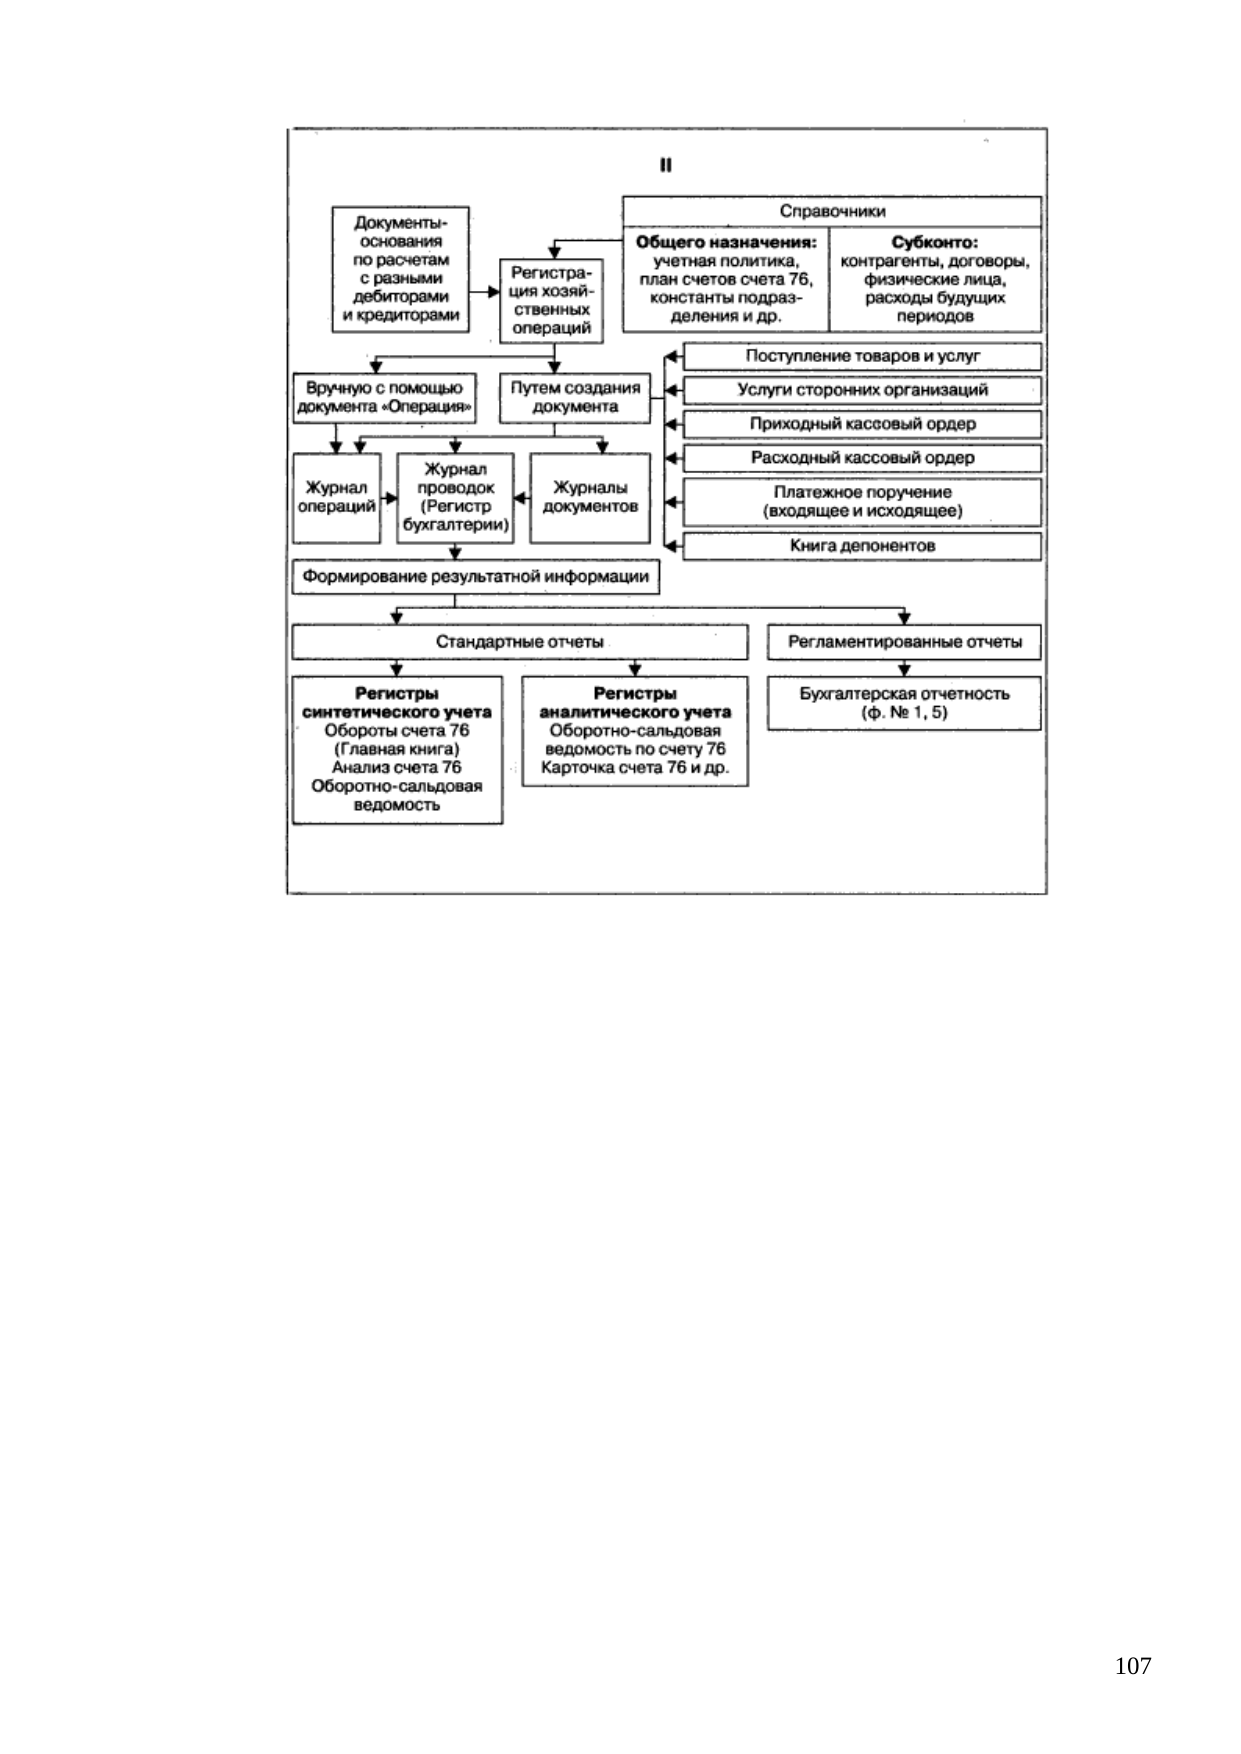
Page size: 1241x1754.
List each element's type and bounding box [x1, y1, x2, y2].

picture [276, 118, 1053, 903]
